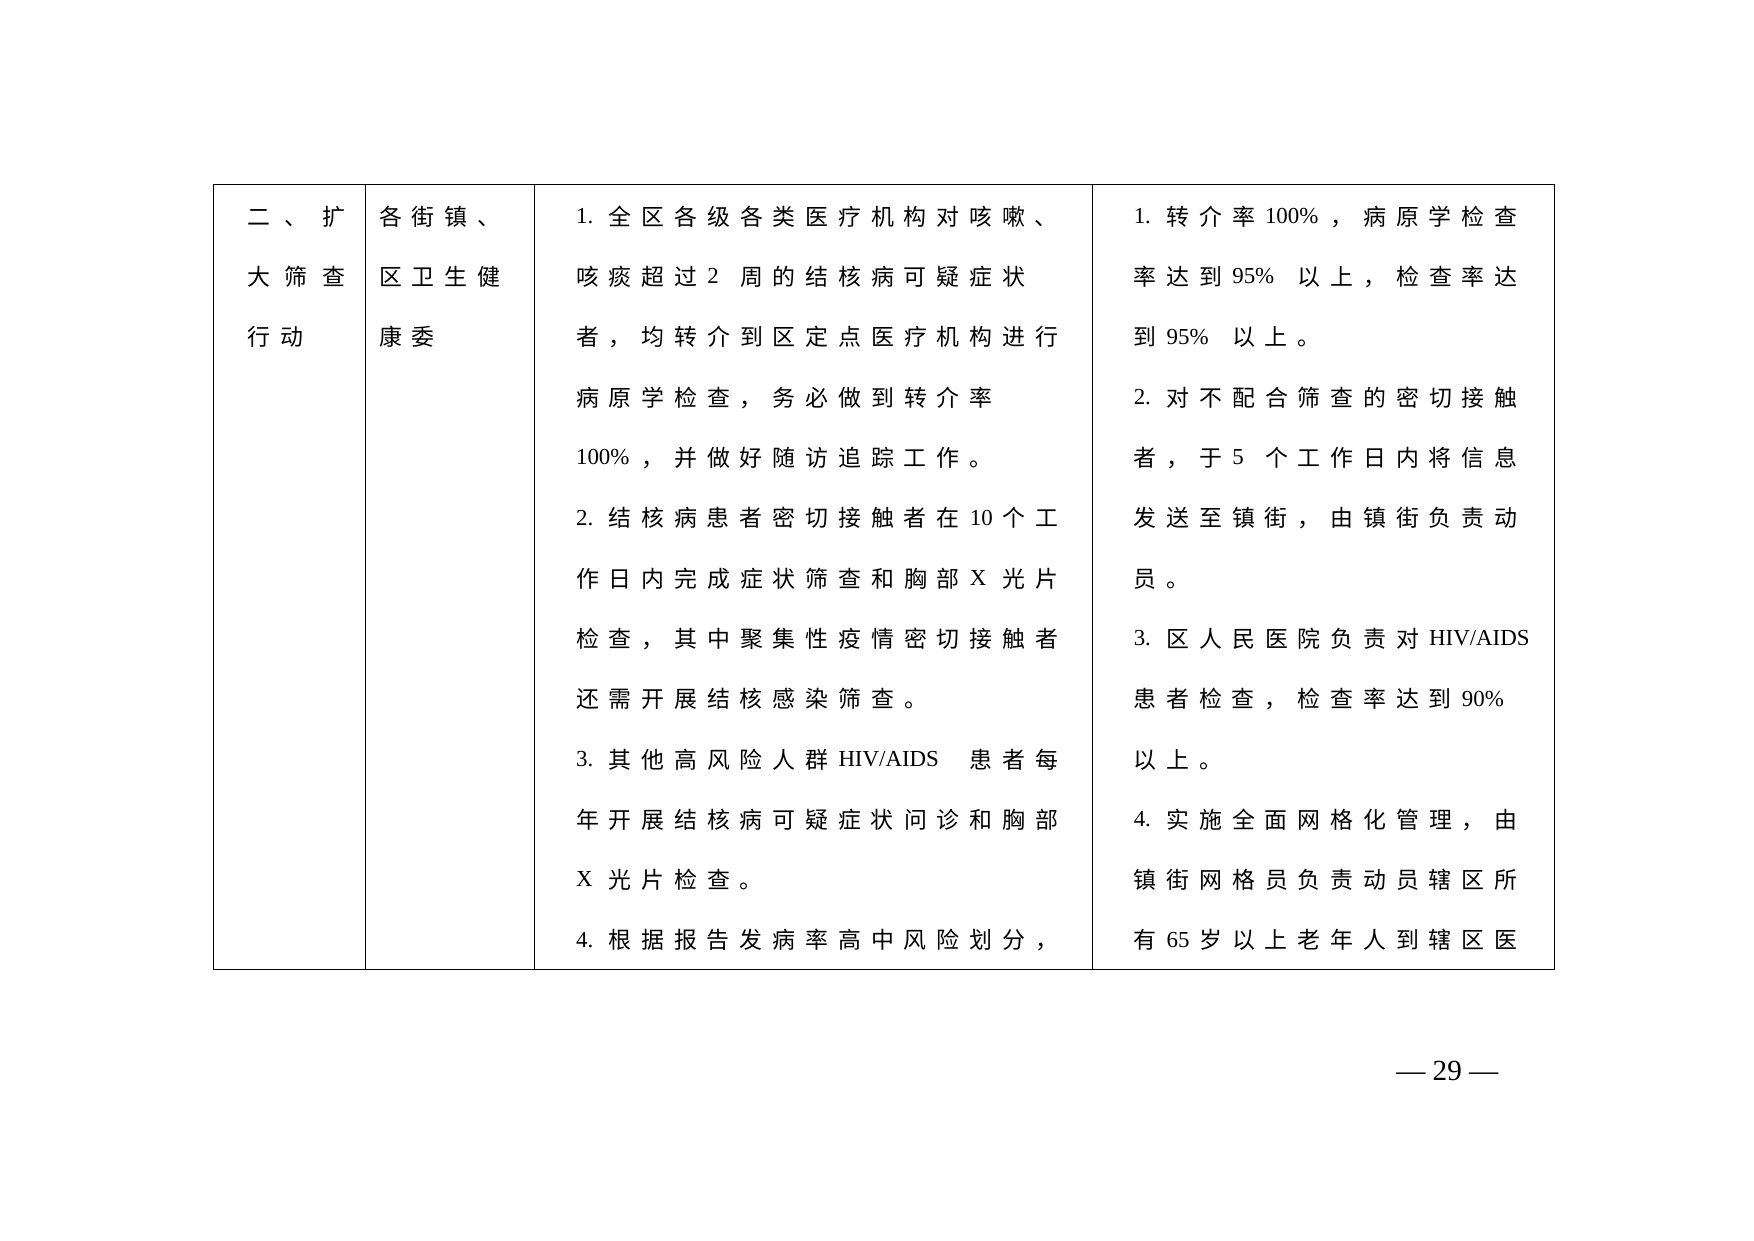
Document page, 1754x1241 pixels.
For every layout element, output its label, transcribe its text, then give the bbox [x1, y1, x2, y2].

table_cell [1093, 185, 1554, 969]
table_cell 各街镇、区卫生健康委 [366, 185, 534, 969]
table_cell 二、扩大筛查行动 [214, 185, 365, 969]
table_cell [535, 185, 1092, 969]
